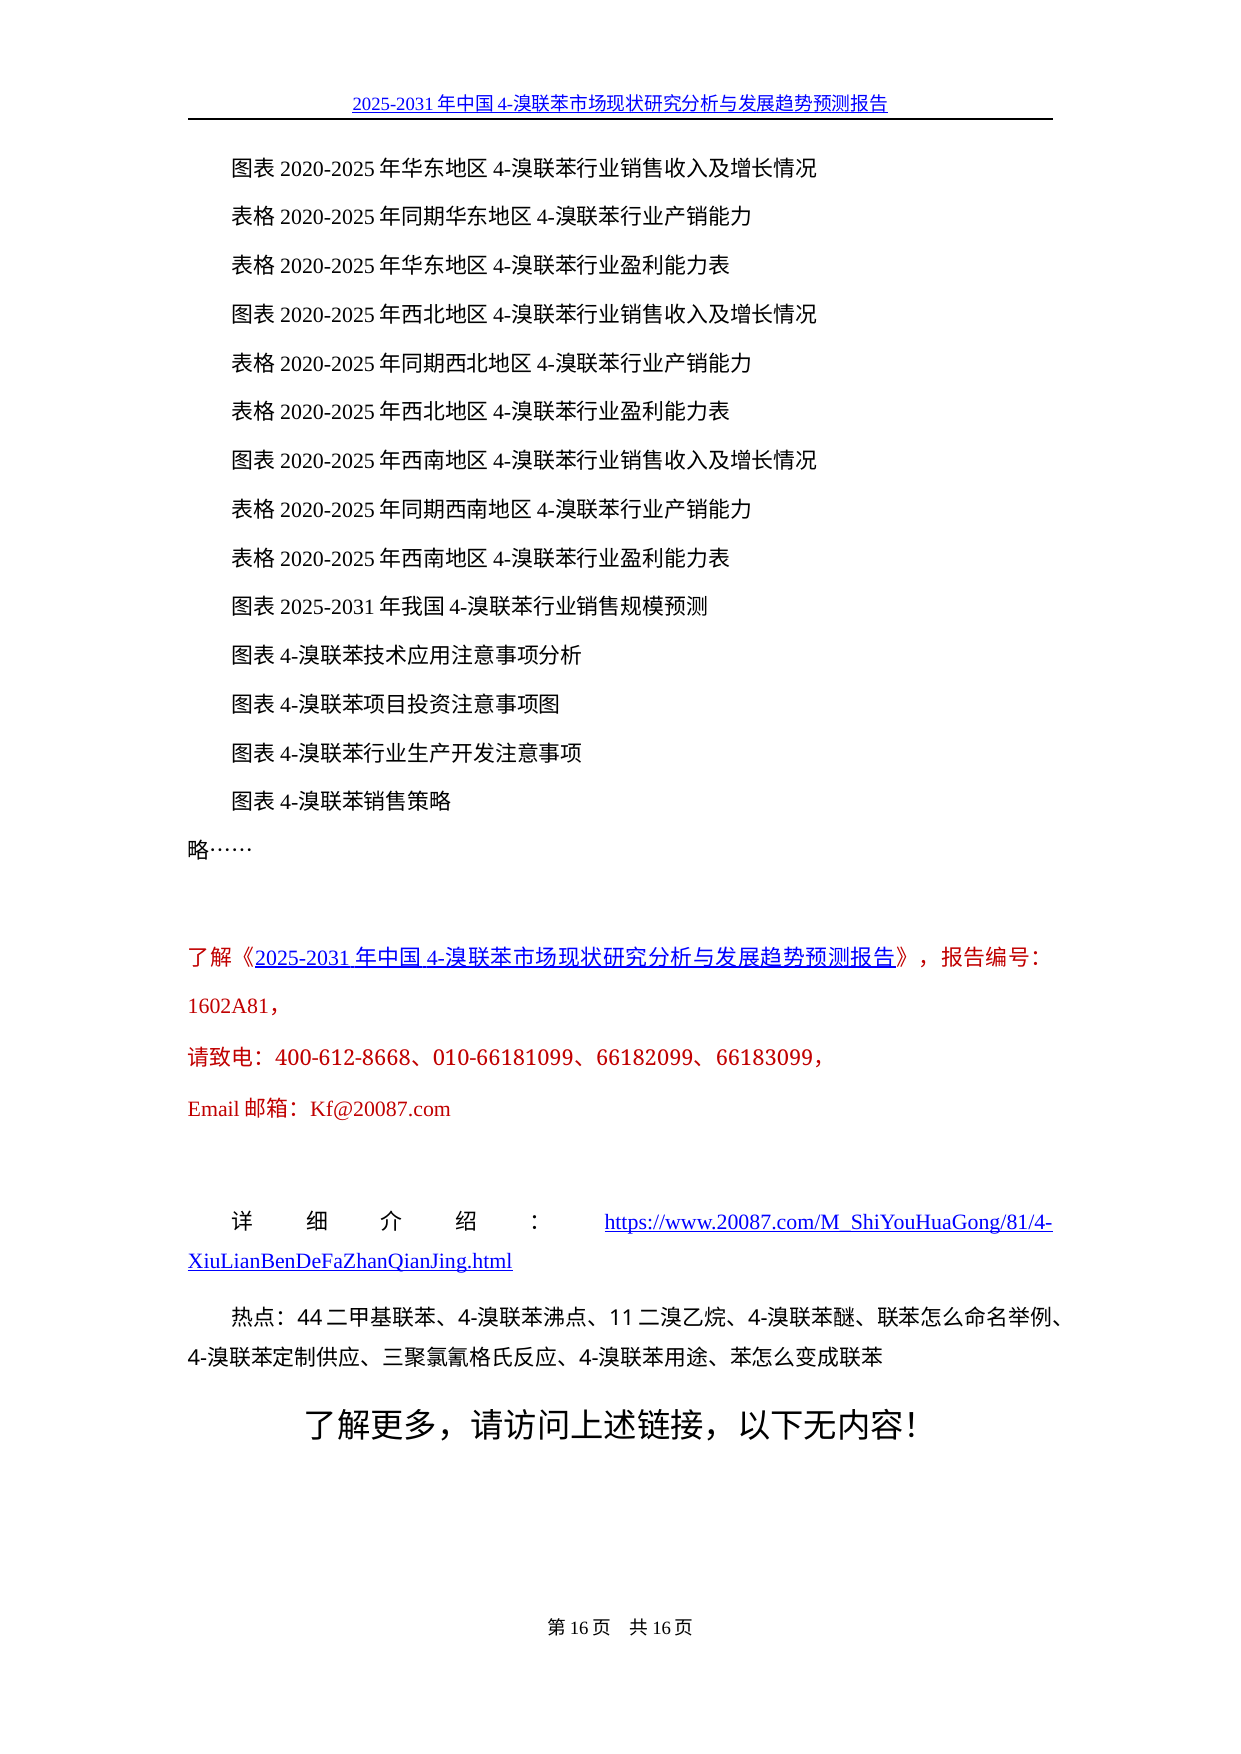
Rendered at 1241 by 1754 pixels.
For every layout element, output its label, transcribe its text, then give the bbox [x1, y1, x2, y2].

text 请致电：400-612-8668、010-66181099、66182099、66183099， [187, 1039, 1053, 1072]
text 了解《2025-2031年中国4-溴联苯市场现状研究分析与发展趋势预测报告》，报告编号：1602A81， [187, 939, 1053, 1020]
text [187, 150, 1053, 865]
text 热点：44二甲基联苯、4-溴联苯沸点、11二溴乙烷、4-溴联苯醚、联苯怎么命名举例、4-溴联苯定制供应、三聚氯氰格氏反应、4-溴联苯用途、苯怎么变成联苯 [187, 1299, 1053, 1373]
title 了解更多，请访问上述链接，以下无内容！ [187, 1390, 1053, 1455]
text Email邮箱：Kf@20087.com [187, 1091, 1053, 1123]
text 详细介绍：https://www.20087.com/M_ShiYouHuaGong/81/4-XiuLianBenDeFaZhanQianJing.html [187, 1204, 1053, 1277]
